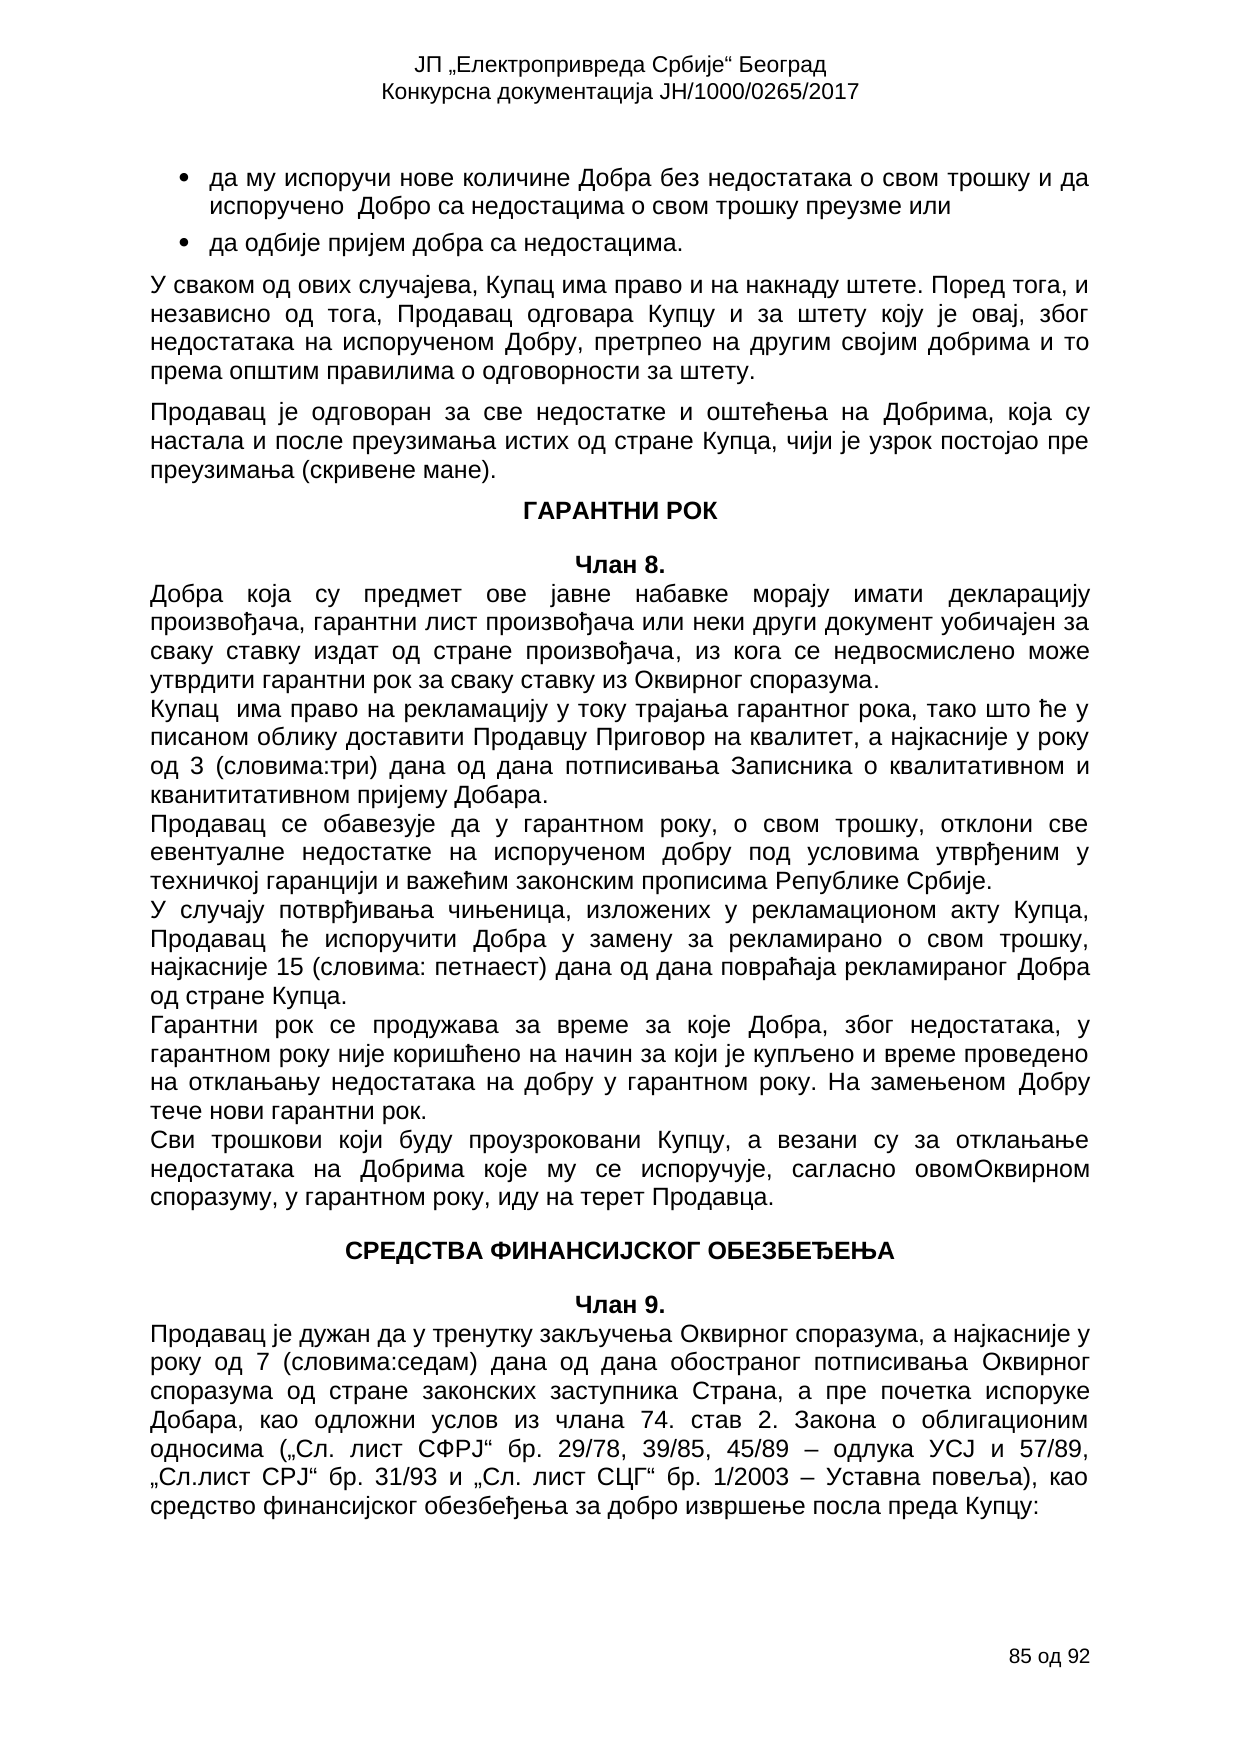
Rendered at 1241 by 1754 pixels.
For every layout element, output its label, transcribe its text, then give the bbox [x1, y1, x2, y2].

text Члан 9. [150, 1290, 1090, 1318]
text СРЕДСТВА ФИНАНСИЈСКОГ ОБЕЗБЕЂЕЊА [150, 1236, 1090, 1265]
text Продавац је дужан да у тренутку закључења Оквирног споразума, а најкасније у року од 7 (словима:седам) дана од дана обостраног потписивања Оквирног споразума од стране законских заступника Страна, а пре почетка испоруке Добара, као одложни услов из члана 74. став 2. Закона о облигационим односима („Сл. лист СФРЈ“ бр. 29/78, 39/85, 45/89 – одлука УСЈ и 57/89, „Сл.лист СРЈ“ бр. 31/93 и „Сл. лист СЦГ“ бр. 1/2003 – Уставна повеља), као средство финансијског обезбеђења за добро извршење посла преда Купцу: [150, 1318, 1090, 1520]
text Продавац се обавезује да у гарантном року, о свом трошку, отклони све евентуалне недостатке на испорученом добру под условима утврђеним у техничкој гаранцији и важећим законским прописима Републике Србије. [150, 808, 1090, 895]
text Сви трошкови који буду проузроковани Купцу, а везани су за отклањање недостатака на Добрима које му се испоручује, сагласно овомОквирном споразуму, у гарантном року, иду на терет Продавца. [150, 1125, 1090, 1211]
text Купац има право на рекламацију у току трајања гарантног рока, тако што ће у писаном облику доставити Продавцу Приговор на квалитет, а најкасније у року од 3 (словима:три) дана од дана потписивања Записника о квалитативном и кванититативном пријему Добара. [150, 693, 1090, 808]
text ГАРАНТНИ РОК [150, 496, 1090, 525]
text У случају потврђивања чињеница, изложених у рекламационом акту Купца, Продавац ће испоручити Добра у замену за рекламирано о свом трошку, најкасније 15 (словима: петнаест) дана од дана повраћаја рекламираног Добра од стране Купца. [150, 895, 1090, 1010]
text Члан 8. [150, 550, 1090, 578]
text Добра која су предмет ове јавне набавке морају имати декларацију произвођача, гарантни лист произвођача или неки други документ уобичајен за сваку ставку издат од стране произвођача, из кога се недвосмислено може утврдити гарантни рок за сваку ставку из Оквирног споразума. [150, 578, 1090, 693]
list да одбије пријем добра са недостацима. [179, 228, 1090, 257]
text У сваком од ових случајева, Купац има право и на накнаду штете. Поред тога, и независно од тога, Продавац одговара Купцу и за штету коју је овај, због недостатака на испорученом Добру, претрпео на другим својим добрима и то према општим правилима о одговорности за штету. [150, 270, 1090, 385]
text Гарантни рок се продужава за време за које Добра, због недостатака, у гарантном року није коришћено на начин за који је купљено и време проведено на отклањању недостатака на добру у гарантном року. На замењеном Добру тече нови гарантни рок. [150, 1010, 1090, 1125]
text Продавац је одговоран за све недостатке и оштећења на Добрима, која су настала и после преузимања истих од стране Купца, чији је узрок постојао пре преузимања (скривене мане). [150, 397, 1090, 483]
list да му испоручи нове количине Добра без недостатака о свом трошку и да испоручено Добро са недостацима о свом трошку преузме или [179, 162, 1090, 220]
